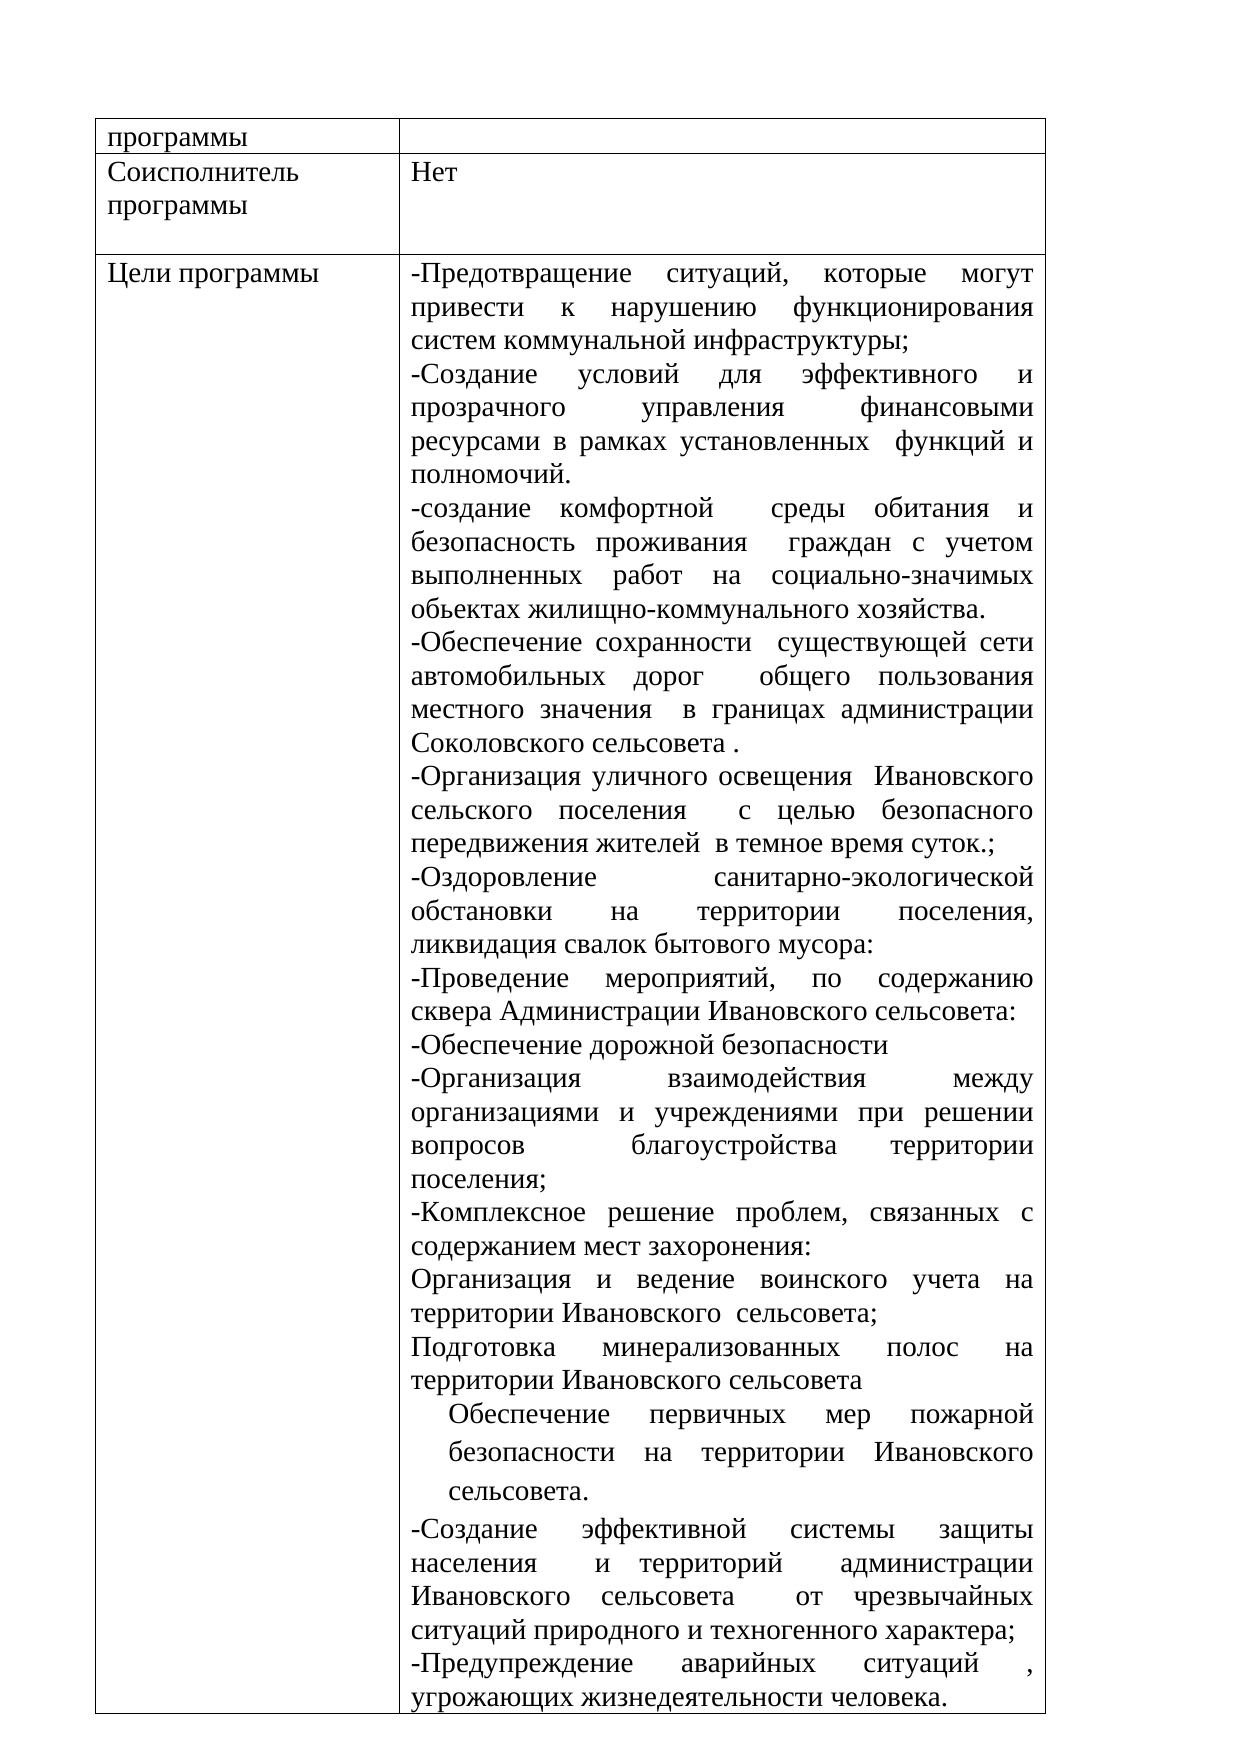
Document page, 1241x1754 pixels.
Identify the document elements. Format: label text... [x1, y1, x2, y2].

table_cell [400, 119, 1045, 153]
table_cell Цели программы [96, 255, 399, 1713]
table_cell Нет [400, 154, 1045, 254]
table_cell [400, 255, 1045, 1713]
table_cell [96, 119, 399, 153]
table_cell Соисполнитель программы [96, 154, 399, 254]
